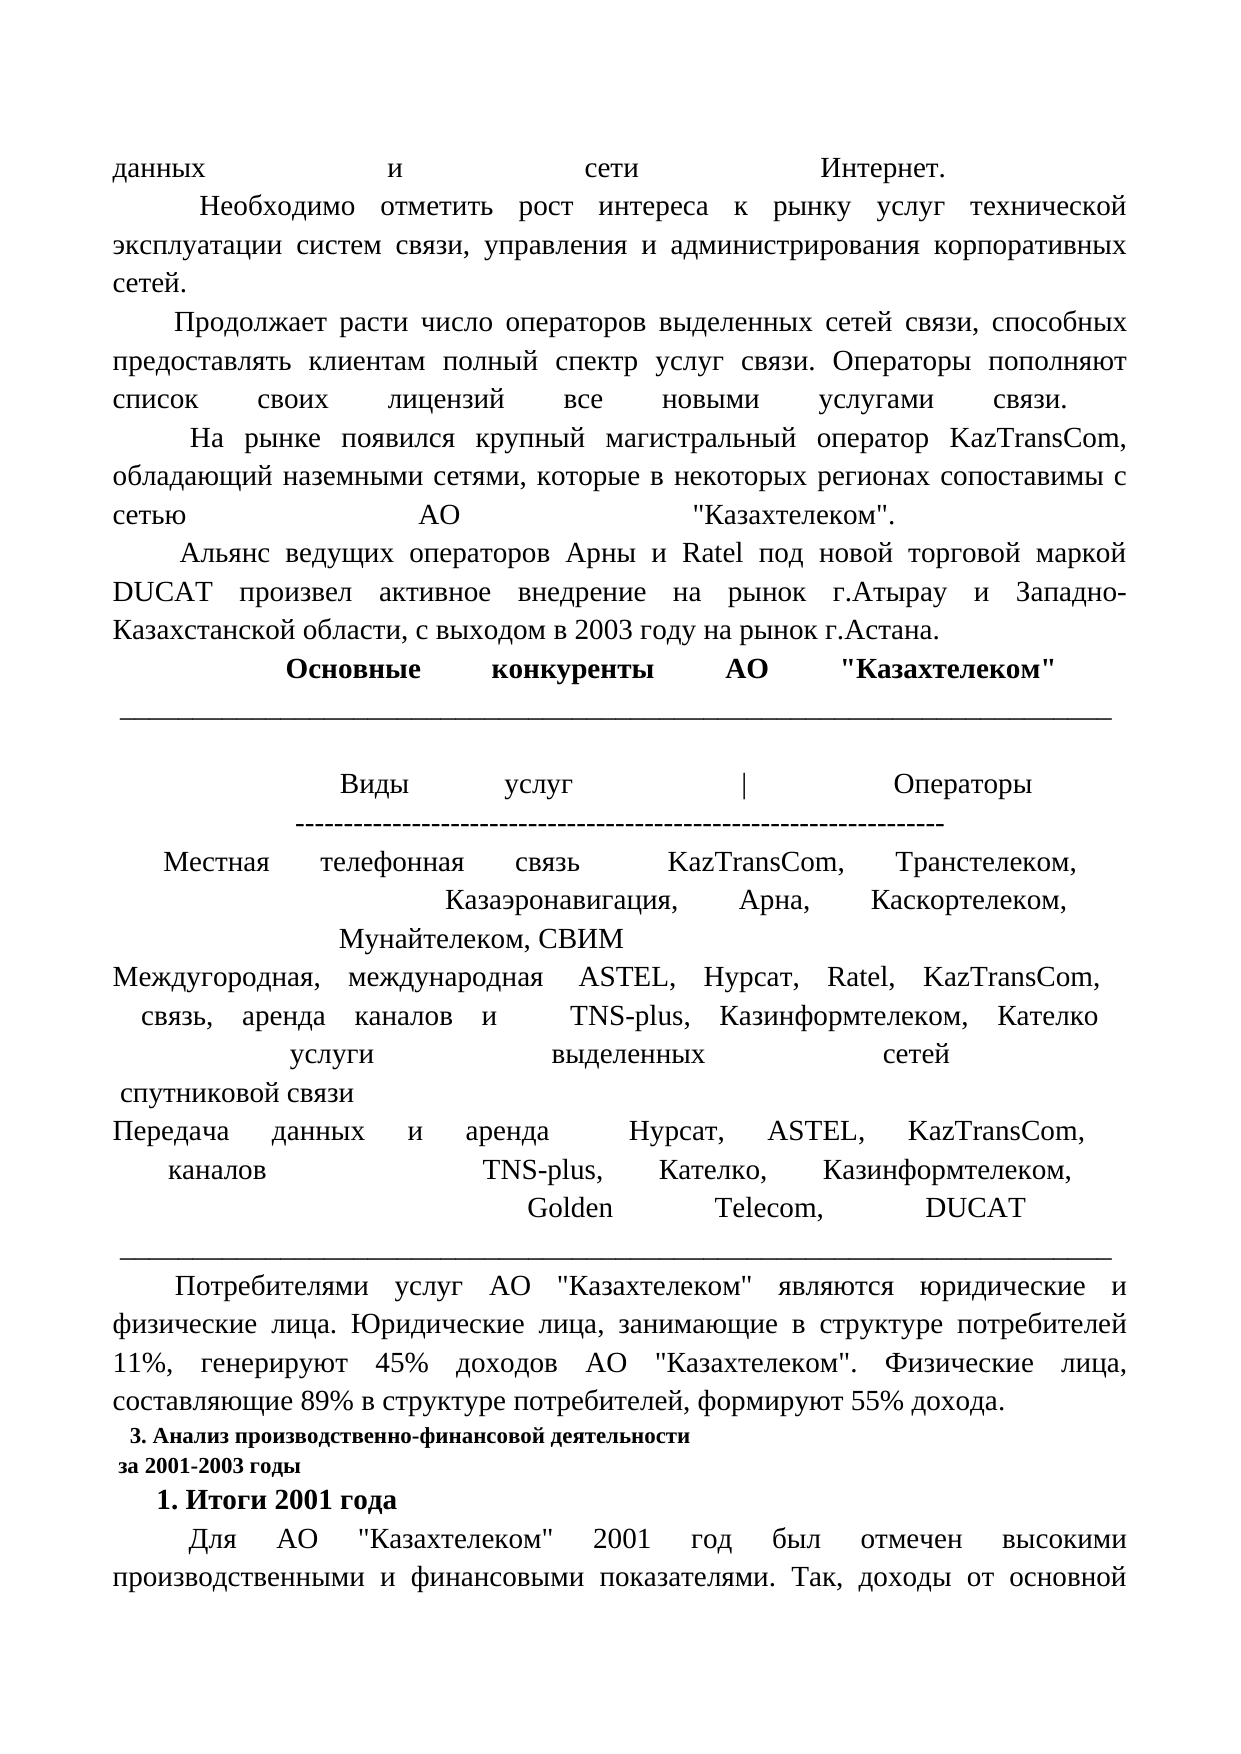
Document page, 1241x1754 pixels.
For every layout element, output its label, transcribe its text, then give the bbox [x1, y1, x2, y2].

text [112, 150, 1128, 646]
text 3. Анализ производственно-финансовой деятельности за 2001-2003 годы [112, 1422, 1128, 1478]
text Передача данных и аренда Нурсат, ASTEL, KazTransCom, каналов TNS-plus, Кателко, Казинформтелеком, Golden Telecom, DUCAT ____________________________________________________________________ [112, 1113, 1128, 1263]
text Основные конкуренты АО "Казахтелеком" ____________________________________________________________________ Виды услуг | Операторы ------------------------------------------------------------------- Местная телефонная связь KazTransCom, Транстелеком, Казаэронавигация, Арна, Каскортелеком, Мунайтелеком, СВИМ [112, 651, 1128, 954]
text 1. Итоги 2001 года [112, 1482, 1128, 1516]
text Потребителями услуг АО "Казахтелеком" являются юридические и физические лица. Юридические лица, занимающие в структуре потребителей 11%, генерируют 45% доходов АО "Казахтелеком". Физические лица, составляющие 89% в структуре потребителей, формируют 55% дохода. [112, 1268, 1128, 1417]
text Междугородная, международная ASTEL, Нурсат, Ratel, KazTransCom, связь, аренда каналов и TNS-plus, Казинформтелеком, Кателко услуги выделенных сетей спутниковой связи [112, 959, 1128, 1108]
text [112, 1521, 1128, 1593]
